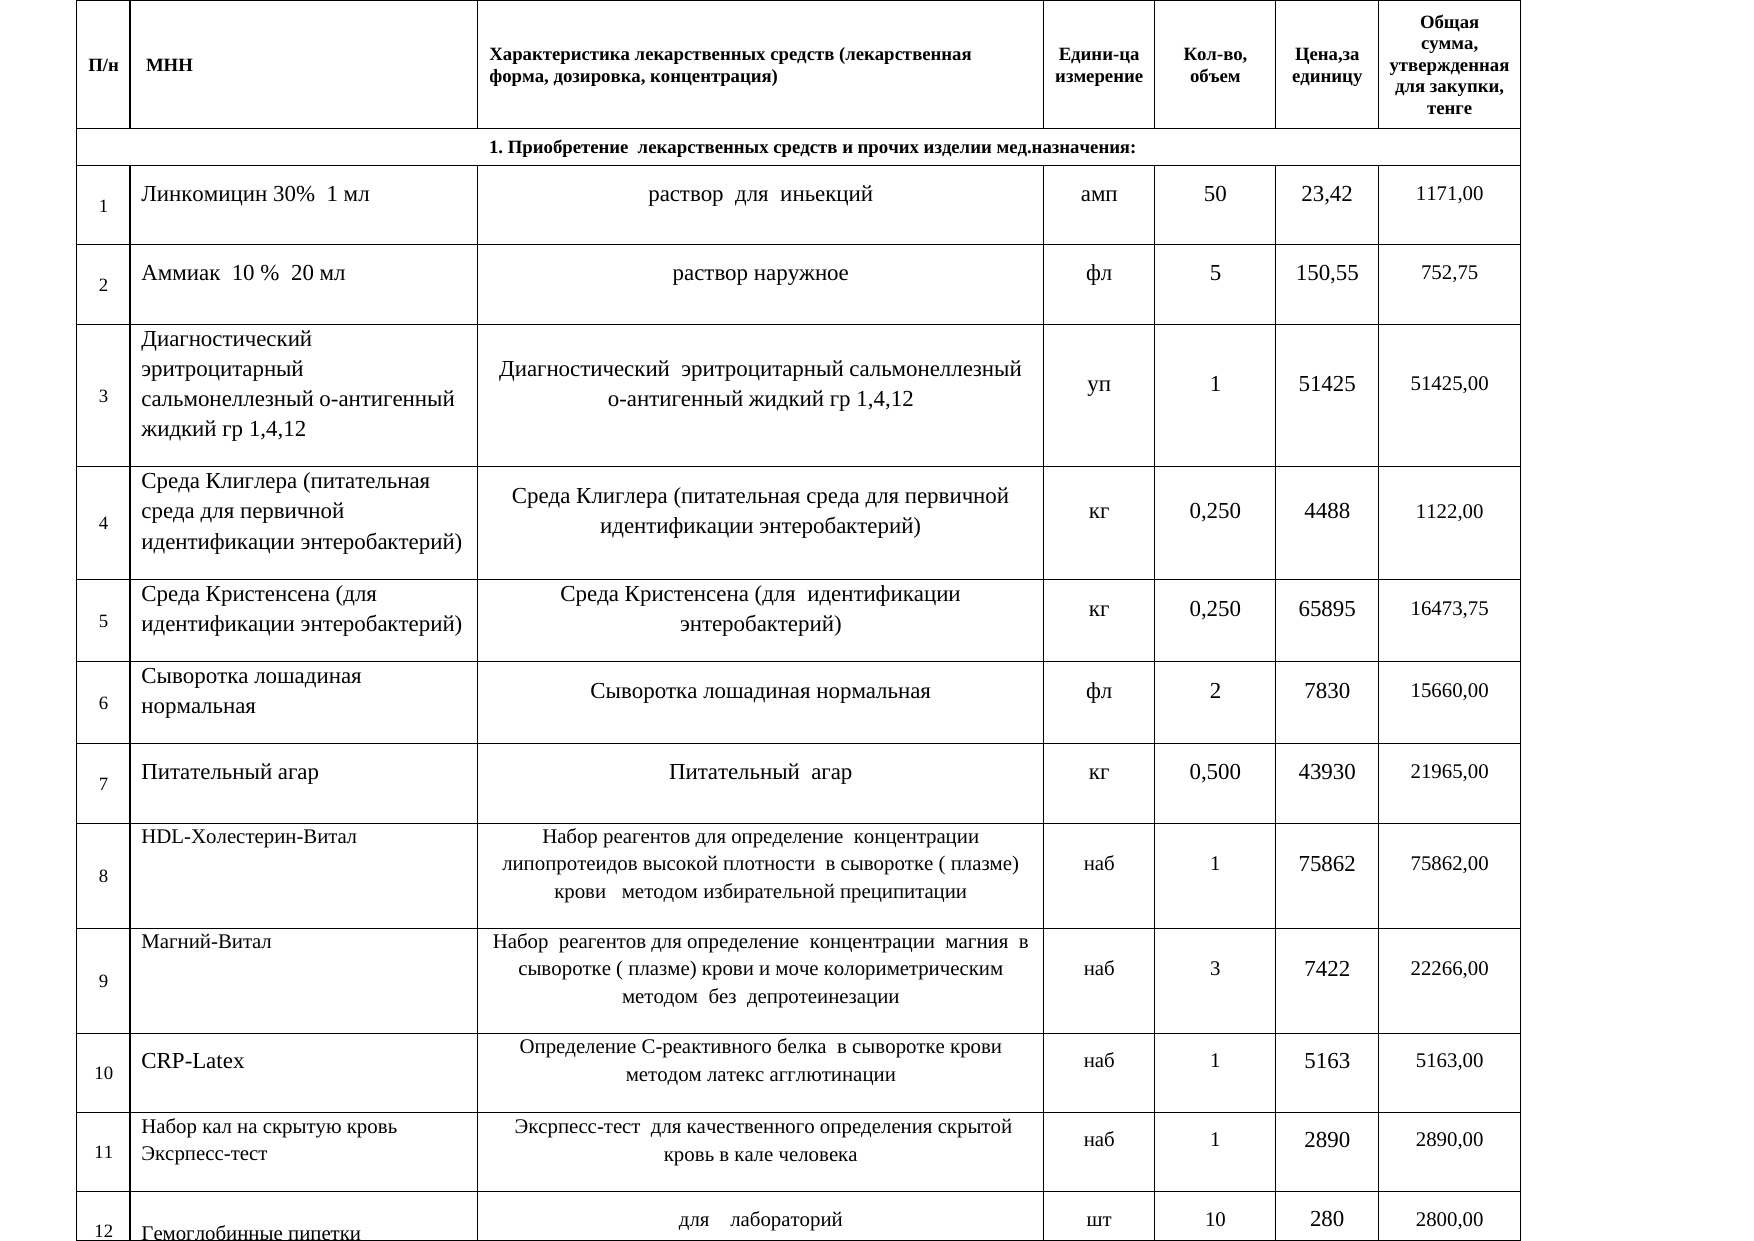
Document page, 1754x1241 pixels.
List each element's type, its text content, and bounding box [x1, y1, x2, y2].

table_cell 3 [77, 325, 129, 466]
table_header Едини-ца измерение [1044, 1, 1154, 128]
table_cell 0,500 [1155, 744, 1275, 822]
table_cell 2800,00 [1379, 1192, 1520, 1240]
table_cell 75862,00 [1379, 824, 1520, 927]
table_cell Диагностический эритроцитарный сальмонеллезный о-антигенный жидкий гр 1,4,12 [478, 325, 1043, 466]
table_cell 280 [1276, 1192, 1378, 1240]
table_header МНН [131, 1, 477, 128]
table_cell 2890,00 [1379, 1113, 1520, 1191]
table_cell кг [1044, 580, 1154, 661]
table_cell Магний-Витал [131, 929, 477, 1032]
table_cell для лабораторий [478, 1192, 1043, 1240]
table_cell уп [1044, 325, 1154, 466]
table_cell 5 [77, 580, 129, 661]
table_cell 7830 [1276, 662, 1378, 743]
table_cell Набор реагентов для определение концентрации магния в сыворотке ( плазме) крови и моче колориметрическим методом без депротеинезации [478, 929, 1043, 1032]
table_cell 5163,00 [1379, 1034, 1520, 1112]
table_cell наб [1044, 824, 1154, 927]
table_cell 21965,00 [1379, 744, 1520, 822]
table_cell Набор реагентов для определение концентрации липопротеидов высокой плотности в сыворотке ( плазме) крови методом избирательной преципитации [478, 824, 1043, 927]
table_cell 3 [1155, 929, 1275, 1032]
table_cell Среда Клиглера (питательная среда для первичной идентификации энтеробактерий) [131, 467, 477, 579]
table_cell кг [1044, 467, 1154, 579]
table_cell Среда Кристенсена (для идентификации энтеробактерий) [478, 580, 1043, 661]
table_cell раствор наружное [478, 245, 1043, 323]
table_cell 12 [77, 1192, 129, 1240]
table_cell 2890 [1276, 1113, 1378, 1191]
table_cell Питательный агар [478, 744, 1043, 822]
table_cell наб [1044, 1113, 1154, 1191]
table_cell 10 [1155, 1192, 1275, 1240]
table_cell шт [1044, 1192, 1154, 1240]
table_cell 5 [1155, 245, 1275, 323]
table_cell 6 [77, 662, 129, 743]
table_cell фл [1044, 662, 1154, 743]
table_cell 4488 [1276, 467, 1378, 579]
table_cell 1. Приобретение лекарственных средств и прочих изделии мед.назначения: [77, 129, 1520, 165]
table_cell 75862 [1276, 824, 1378, 927]
table_cell Среда Кристенсена (для идентификации энтеробактерий) [131, 580, 477, 661]
table_cell 1122,00 [1379, 467, 1520, 579]
table_cell 1171,00 [1379, 166, 1520, 244]
table_cell раствор для иньекций [478, 166, 1043, 244]
table_cell 15660,00 [1379, 662, 1520, 743]
table_cell 51425 [1276, 325, 1378, 466]
table_cell 50 [1155, 166, 1275, 244]
table_cell 23,42 [1276, 166, 1378, 244]
table_cell кг [1044, 744, 1154, 822]
table_cell 2 [1155, 662, 1275, 743]
table_cell 65895 [1276, 580, 1378, 661]
table_cell 7 [77, 744, 129, 822]
table_cell фл [1044, 245, 1154, 323]
table_cell 43930 [1276, 744, 1378, 822]
table_cell 4 [77, 467, 129, 579]
table_cell Гемоглобинные пипетки [131, 1192, 477, 1240]
table_cell 150,55 [1276, 245, 1378, 323]
table_cell наб [1044, 929, 1154, 1032]
table_cell Набор кал на скрытую кровь Эксрпесс-тест [131, 1113, 477, 1191]
table_cell 1 [77, 166, 129, 244]
table_cell 1 [1155, 824, 1275, 927]
table_cell 1 [1155, 1113, 1275, 1191]
table_cell 2 [77, 245, 129, 323]
table_cell 1 [1155, 1034, 1275, 1112]
table_cell 1 [1155, 325, 1275, 466]
table_cell Диагностический эритроцитарный сальмонеллезный о-антигенный жидкий гр 1,4,12 [131, 325, 477, 466]
table_cell Сыворотка лошадиная нормальная [478, 662, 1043, 743]
table_cell наб [1044, 1034, 1154, 1112]
table_cell Среда Клиглера (питательная среда для первичной идентификации энтеробактерий) [478, 467, 1043, 579]
table_cell Аммиак 10 % 20 мл [131, 245, 477, 323]
table_cell Питательный агар [131, 744, 477, 822]
table_cell Определение С-реактивного белка в сыворотке крови методом латекс агглютинации [478, 1034, 1043, 1112]
table_cell 7422 [1276, 929, 1378, 1032]
table_cell 5163 [1276, 1034, 1378, 1112]
table_header Общая сумма, утвержденная для закупки, тенге [1379, 1, 1520, 128]
table_cell 51425,00 [1379, 325, 1520, 466]
table_cell Сыворотка лошадиная нормальная [131, 662, 477, 743]
table_cell 22266,00 [1379, 929, 1520, 1032]
table_cell 0,250 [1155, 467, 1275, 579]
table_header Цена,за единицу [1276, 1, 1378, 128]
table_cell 752,75 [1379, 245, 1520, 323]
table_cell НDL-Холестерин-Витал [131, 824, 477, 927]
table_cell 16473,75 [1379, 580, 1520, 661]
table_header Кол-во, объем [1155, 1, 1275, 128]
table_cell 10 [77, 1034, 129, 1112]
table_cell 8 [77, 824, 129, 927]
table_cell 0,250 [1155, 580, 1275, 661]
table_header П/н [77, 1, 129, 128]
table_cell Эксрпесс-тест для качественного определения скрытой кровь в кале человека [478, 1113, 1043, 1191]
table_cell 11 [77, 1113, 129, 1191]
table_cell Линкомицин 30% 1 мл [131, 166, 477, 244]
table_header Характеристика лекарственных средств (лекарственная форма, дозировка, концентрация) [478, 1, 1043, 128]
table_cell 9 [77, 929, 129, 1032]
table_cell амп [1044, 166, 1154, 244]
table_cell CRP-Latex [131, 1034, 477, 1112]
